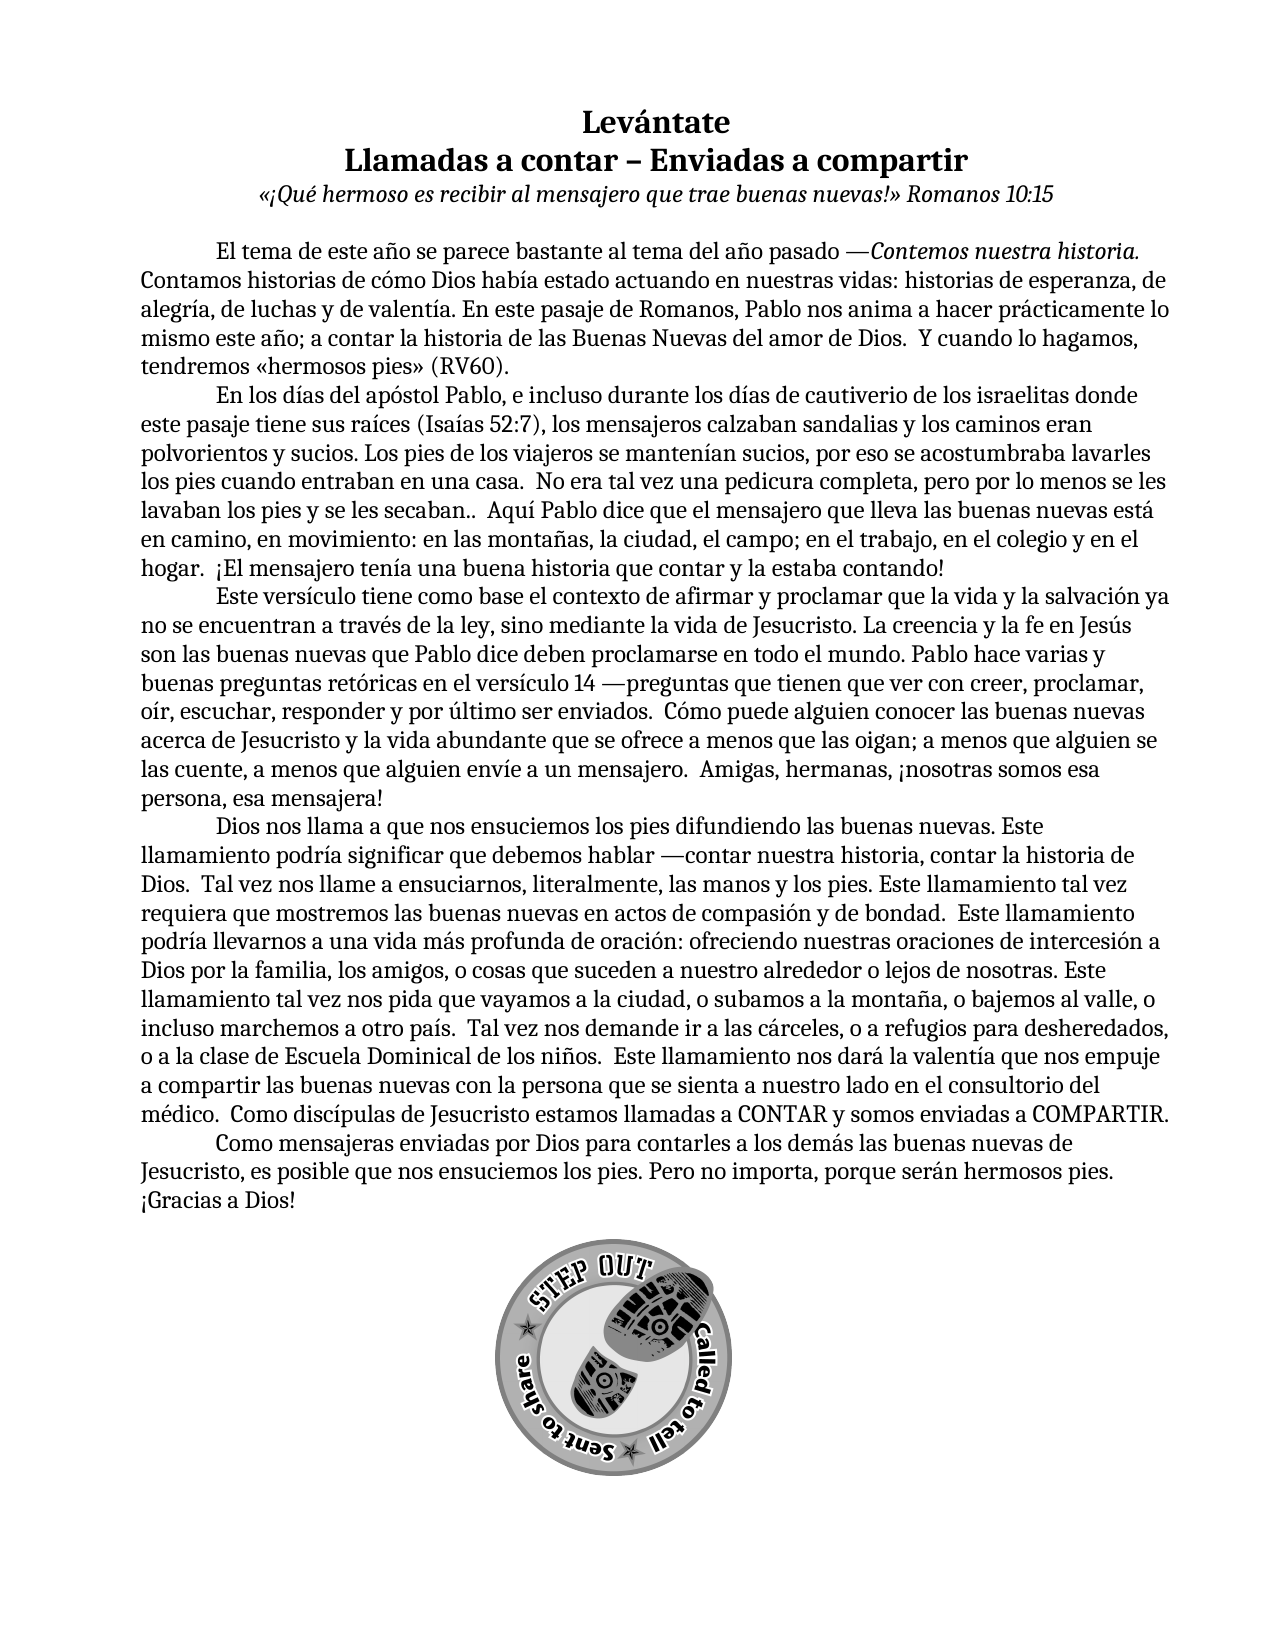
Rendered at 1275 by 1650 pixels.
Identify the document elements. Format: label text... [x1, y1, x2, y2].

text Este versículo tiene como base el contexto de afirmar y proclamar que la vida y la salvación ya no se encuentran a través de la ley, sino mediante la vida de Jesucristo. La creencia y la fe en Jesús son las buenas nuevas que Pablo dice deben proclamarse en todo el mundo. Pablo hace varias y buenas preguntas retóricas en el versículo 14 —preguntas que tienen que ver con creer, proclamar, oír, escuchar, responder y por último ser enviados. Cómo puede alguien conocer las buenas nuevas acerca de Jesucristo y la vida abundante que se ofrece a menos que las oigan; a menos que alguien se las cuente, a menos que alguien envíe a un mensajero. Amigas, hermanas, ¡nosotras somos esa persona, esa mensajera! [141, 582, 1172, 812]
text En los días del apóstol Pablo, e incluso durante los días de cautiverio de los israelitas donde este pasaje tiene sus raíces (Isaías 52:7), los mensajeros calzaban sandalias y los caminos eran polvorientos y sucios. Los pies de los viajeros se mantenían sucios, por eso se acostumbraba lavarles los pies cuando entraban en una casa. No era tal vez una pedicura completa, pero por lo menos se les lavaban los pies y se les secaban.. Aquí Pablo dice que el mensajero que lleva las buenas nuevas está en camino, en movimiento: en las montañas, la ciudad, el campo; en el trabajo, en el colegio y en el hogar. ¡El mensajero tenía una buena historia que contar y la estaba contando! [141, 381, 1172, 582]
text «¡Qué hermoso es recibir al mensajero que trae buenas nuevas!» Romanos 10:15 [141, 180, 1172, 208]
text Como mensajeras enviadas por Dios para contarles a los demás las buenas nuevas de Jesucristo, es posible que nos ensuciemos los pies. Pero no importa, porque serán hermosos pies. ¡Gracias a Dios! [141, 1128, 1172, 1215]
text Llamadas a contar – Enviadas a compartir [141, 141, 1172, 180]
text Levántate [141, 103, 1172, 141]
text El tema de este año se parece bastante al tema del año pasado —Contemos nuestra historia. Contamos historias de cómo Dios había estado actuando en nuestras vidas: historias de esperanza, de alegría, de luchas y de valentía. En este pasaje de Romanos, Pablo nos anima a hacer prácticamente lo mismo este año; a contar la historia de las Buenas Nuevas del amor de Dios. Y cuando lo hagamos, tendremos «hermosos pies» (RV60). [141, 237, 1172, 381]
picture [495, 1239, 732, 1476]
text Dios nos llama a que nos ensuciemos los pies difundiendo las buenas nuevas. Este llamamiento podría significar que debemos hablar —contar nuestra historia, contar la historia de Dios. Tal vez nos llame a ensuciarnos, literalmente, las manos y los pies. Este llamamiento tal vez requiera que mostremos las buenas nuevas en actos de compasión y de bondad. Este llamamiento podría llevarnos a una vida más profunda de oración: ofreciendo nuestras oraciones de intercesión a Dios por la familia, los amigos, o cosas que suceden a nuestro alrededor o lejos de nosotras. Este llamamiento tal vez nos pida que vayamos a la ciudad, o subamos a la montaña, o bajemos al valle, o incluso marchemos a otro país. Tal vez nos demande ir a las cárceles, o a refugios para desheredados, o a la clase de Escuela Dominical de los niños. Este llamamiento nos dará la valentía que nos empuje a compartir las buenas nuevas con la persona que se sienta a nuestro lado en el consultorio del médico. Como discípulas de Jesucristo estamos llamadas a CONTAR y somos enviadas a COMPARTIR. [141, 812, 1172, 1128]
